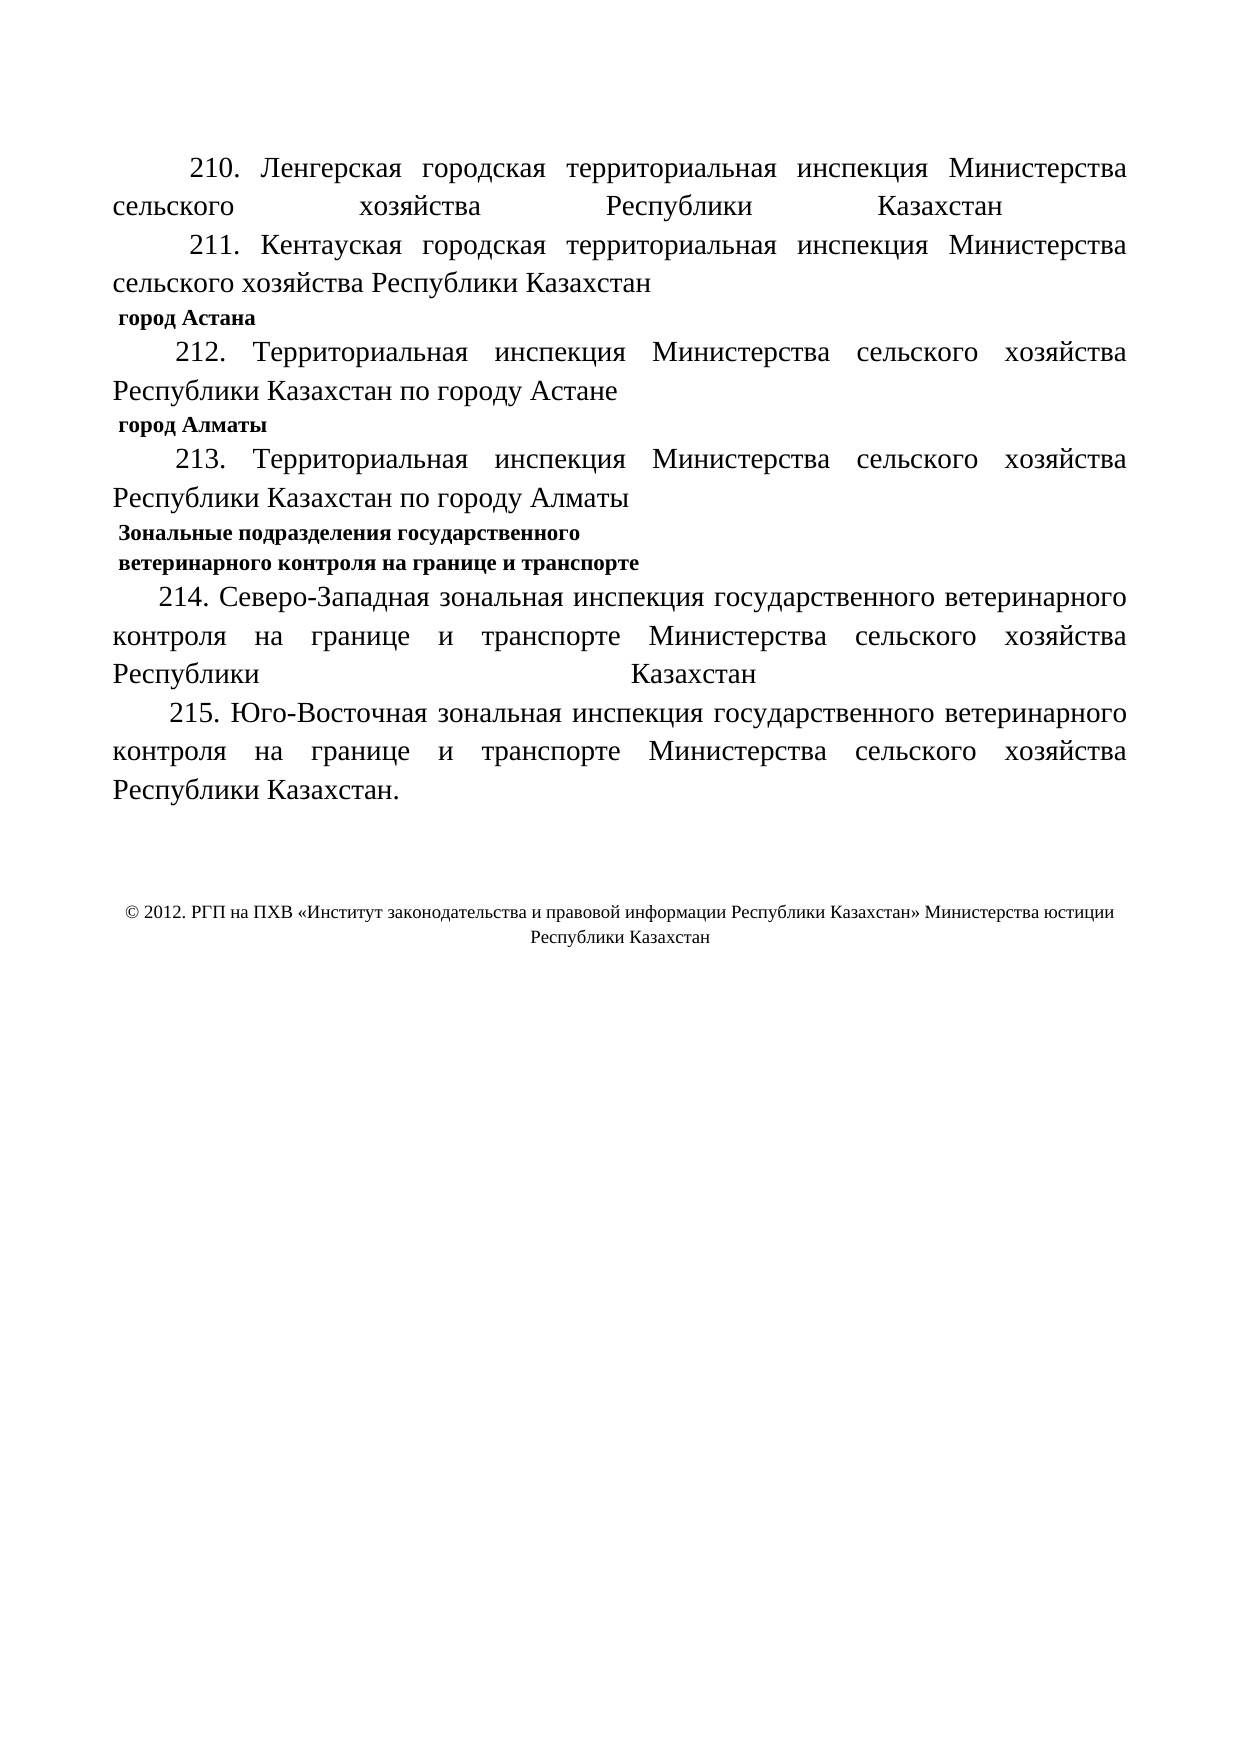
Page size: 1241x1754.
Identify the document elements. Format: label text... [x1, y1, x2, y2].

text город Астана [112, 304, 1128, 331]
text 213. Территориальная инспекция Министерства сельского хозяйства Республики Казахстан по городу Алматы [112, 442, 1128, 514]
text 214. Северо-Западная зональная инспекция государственного ветеринарного контроля на границе и транспорте Министерства сельского хозяйства Республики Казахстан 215. Юго-Восточная зональная инспекция государственного ветеринарного контроля на границе и транспорте Министерства сельского хозяйства Республики Казахстан. [112, 579, 1128, 805]
text город Алматы [112, 411, 1128, 438]
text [112, 150, 1128, 299]
text 212. Территориальная инспекция Министерства сельского хозяйства Республики Казахстан по городу Астане [112, 334, 1128, 406]
text © 2012. РГП на ПХВ «Институт законодательства и правовой информации Республики Казахстан» Министерства юстиции Республики Казахстан [112, 901, 1128, 947]
text Зональные подразделения государственного ветеринарного контроля на границе и транспорте [112, 519, 1128, 575]
